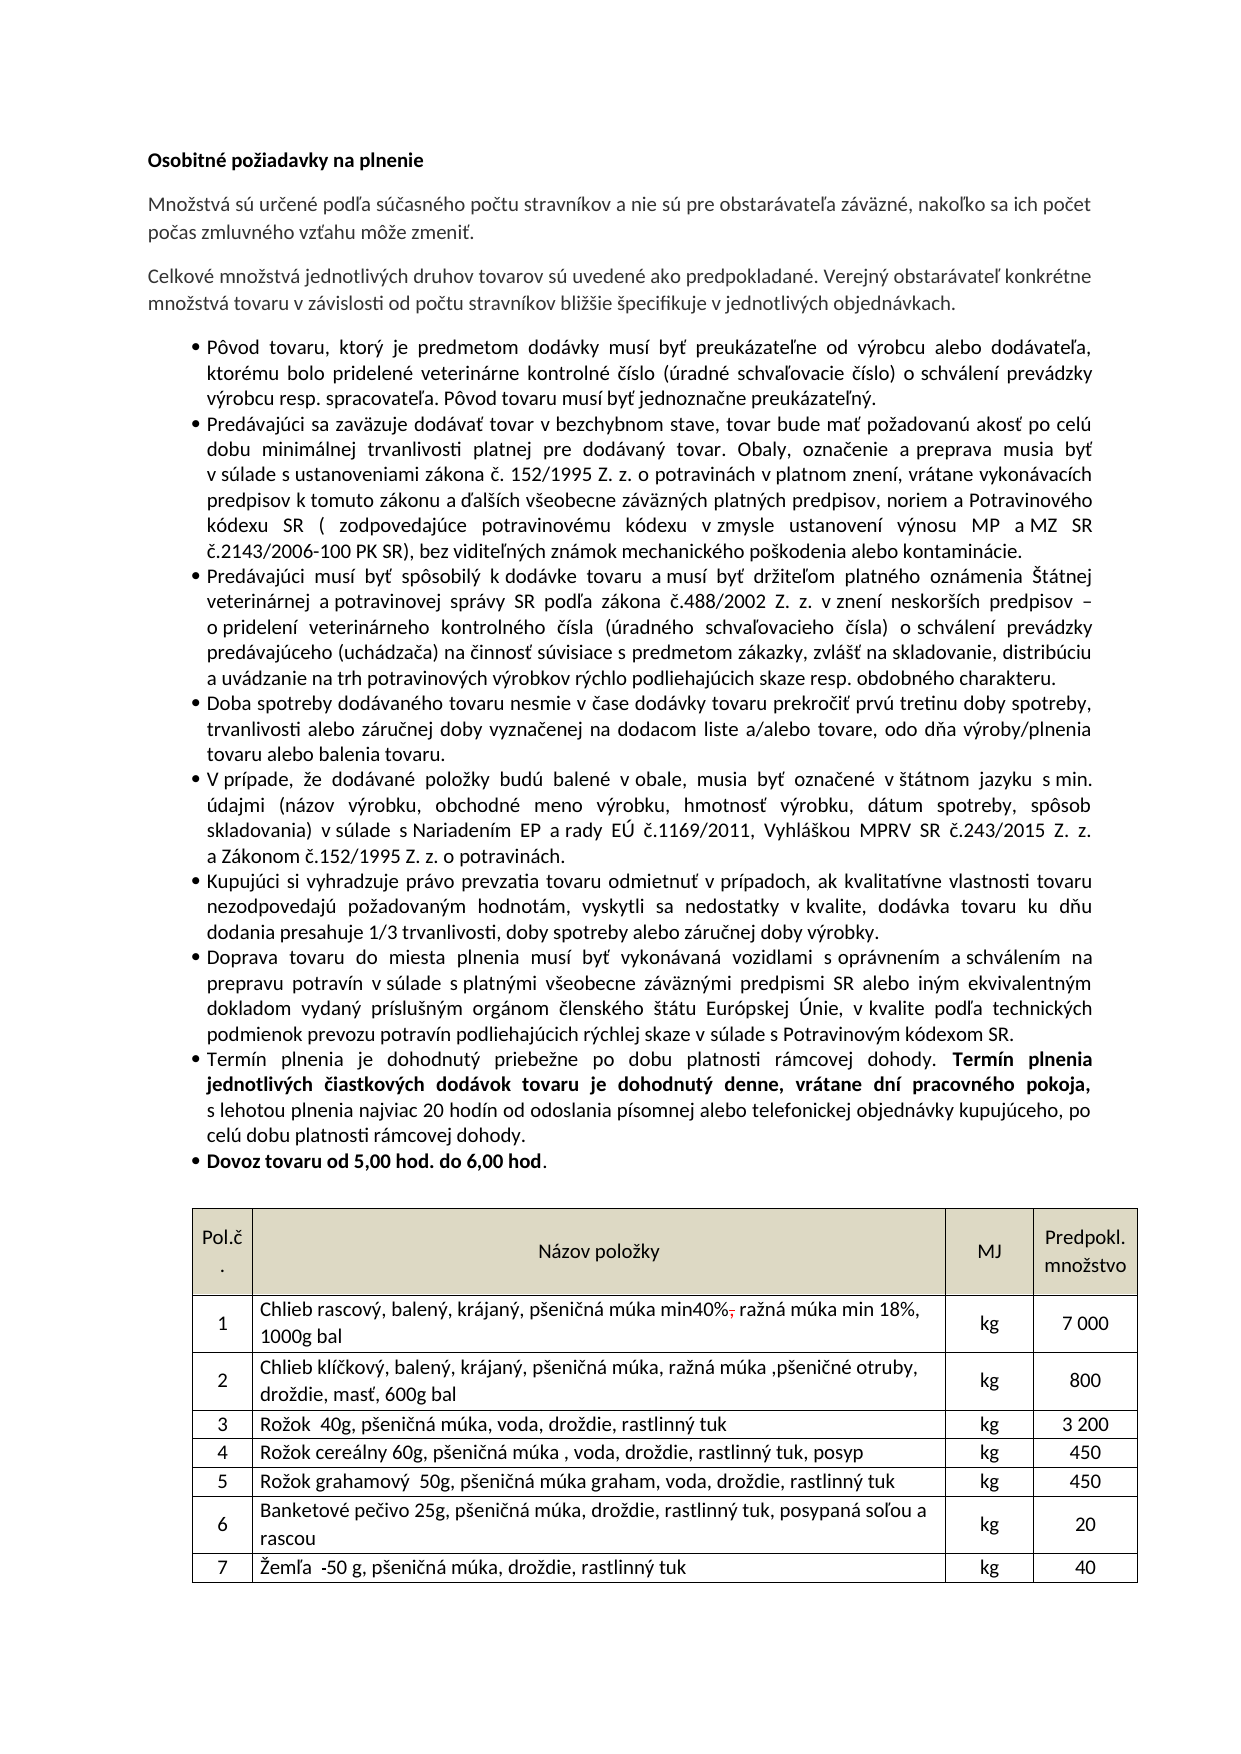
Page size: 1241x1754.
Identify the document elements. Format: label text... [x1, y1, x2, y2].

table_cell kg [946, 1468, 1033, 1496]
list Termín plnenia je dohodnutý priebežne po dobu platnosti rámcovej dohody. Termín plnenia jednotlivých čiastkových dodávok tovaru je dohodnutý denne, vrátane dní pracovného pokoja, s lehotou plnenia najviac 20 hodín od odoslania písomnej alebo telefonickej objednávky kupujúceho, po celú dobu platnosti rámcovej dohody. [192, 1046, 1093, 1148]
list Predávajúci musí byť spôsobilý k dodávke tovaru a musí byť držiteľom platného oznámenia Štátnej veterinárnej a potravinovej správy SR podľa zákona č.488/2002 Z. z. v znení neskorších predpisov – o pridelení veterinárneho kontrolného čísla (úradného schvaľovacieho čísla) o schválení prevádzky predávajúceho (uchádzača) na činnosť súvisiace s predmetom zákazky, zvlášť na skladovanie, distribúciu a uvádzanie na trh potravinových výrobkov rýchlo podliehajúcich skaze resp. obdobného charakteru. [192, 563, 1093, 690]
list V prípade, že dodávané položky budú balené v obale, musia byť označené v štátnom jazyku s min. údajmi (názov výrobku, obchodné meno výrobku, hmotnosť výrobku, dátum spotreby, spôsob skladovania) v súlade s Nariadením EP a rady EÚ č.1169/2011, Vyhláškou MPRV SR č.243/2015 Z. z. a Zákonom č.152/1995 Z. z. o potravinách. [192, 767, 1093, 868]
table_cell 450 [1034, 1468, 1137, 1496]
list Predávajúci sa zaväzuje dodávať tovar v bezchybnom stave, tovar bude mať požadovanú akosť po celú dobu minimálnej trvanlivosti platnej pre dodávaný tovar. Obaly, označenie a preprava musia byť v súlade s ustanoveniami zákona č. 152/1995 Z. z. o potravinách v platnom znení, vrátane vykonávacích predpisov k tomuto zákonu a ďalších všeobecne záväzných platných predpisov, noriem a Potravinového kódexu SR ( zodpovedajúce potravinovému kódexu v zmysle ustanovení výnosu MP a MZ SR č.2143/2006-100 PK SR), bez viditeľných známok mechanického poškodenia alebo kontaminácie. [192, 411, 1093, 563]
table_cell 2 [193, 1353, 252, 1409]
table_cell kg [946, 1554, 1033, 1582]
table_cell 40 [1034, 1554, 1137, 1582]
table_header Predpokl. množstvo [1034, 1209, 1137, 1294]
table_cell 3 [193, 1411, 252, 1438]
list Doprava tovaru do miesta plnenia musí byť vykonávaná vozidlami s oprávnením a schválením na prepravu potravín v súlade s platnými všeobecne záväznými predpismi SR alebo iným ekvivalentným dokladom vydaný príslušným orgánom členského štátu Európskej Únie, v kvalite podľa technických podmienok prevozu potravín podliehajúcich rýchlej skaze v súlade s Potravinovým kódexom SR. [192, 944, 1093, 1046]
list Pôvod tovaru, ktorý je predmetom dodávky musí byť preukázateľne od výrobcu alebo dodávateľa, ktorému bolo pridelené veterinárne kontrolné číslo (úradné schvaľovacie číslo) o schválení prevádzky výrobcu resp. spracovateľa. Pôvod tovaru musí byť jednoznačne preukázateľný. [192, 334, 1093, 411]
table_cell 3 200 [1034, 1411, 1137, 1438]
table_cell Rožok 40g, pšeničná múka, voda, droždie, rastlinný tuk [253, 1411, 945, 1438]
text Celkové množstvá jednotlivých druhov tovarov sú uvedené ako predpokladané. Verejný obstarávateľ konkrétne množstvá tovaru v závislosti od počtu stravníkov bližšie špecifikuje v jednotlivých objednávkach. [148, 288, 1093, 316]
table_cell 1 [193, 1296, 252, 1352]
table_header Názov položky [253, 1209, 945, 1294]
text Množstvá sú určené podľa súčasného počtu stravníkov a nie sú pre obstarávateľa záväzné, nakoľko sa ich počet počas zmluvného vzťahu môže zmeniť. [148, 217, 1093, 244]
text Osobitné požiadavky na plnenie [148, 148, 1093, 173]
list Kupujúci si vyhradzuje právo prevzatia tovaru odmietnuť v prípadoch, ak kvalitatívne vlastnosti tovaru nezodpovedajú požadovaným hodnotám, vyskytli sa nedostatky v kvalite, dodávka tovaru ku dňu dodania presahuje 1/3 trvanlivosti, doby spotreby alebo záručnej doby výrobky. [192, 868, 1093, 944]
table_header MJ [946, 1209, 1033, 1294]
table_cell kg [946, 1296, 1033, 1352]
table_cell 6 [193, 1497, 252, 1553]
table_cell kg [946, 1411, 1033, 1438]
table_cell 450 [1034, 1439, 1137, 1467]
table_header Pol.č. [193, 1209, 252, 1294]
table_cell 7 000 [1034, 1296, 1137, 1352]
table_cell 20 [1034, 1497, 1137, 1553]
list Doba spotreby dodávaného tovaru nesmie v čase dodávky tovaru prekročiť prvú tretinu doby spotreby, trvanlivosti alebo záručnej doby vyznačenej na dodacom liste a/alebo tovare, odo dňa výroby/plnenia tovaru alebo balenia tovaru. [192, 690, 1093, 767]
table_cell kg [946, 1439, 1033, 1467]
table_cell kg [946, 1353, 1033, 1409]
table_cell Chlieb klíčkový, balený, krájaný, pšeničná múka, ražná múka ,pšeničné otruby, droždie, masť, 600g bal [253, 1353, 945, 1409]
table_cell Chlieb rascový, balený, krájaný, pšeničná múka min40%, ražná múka min 18%, 1000g bal [253, 1296, 945, 1352]
table_cell 5 [193, 1468, 252, 1496]
table_cell Rožok grahamový 50g, pšeničná múka graham, voda, droždie, rastlinný tuk [253, 1468, 945, 1496]
table_cell 7 [193, 1554, 252, 1582]
table_cell Banketové pečivo 25g, pšeničná múka, droždie, rastlinný tuk, posypaná soľou a rascou [253, 1497, 945, 1553]
table_cell Žemľa 50 g, pšeničná múka, droždie, rastlinný tuk [253, 1554, 945, 1582]
table_cell kg [946, 1497, 1033, 1553]
table_cell 4 [193, 1439, 252, 1467]
table_cell Rožok cereálny 60g, pšeničná múka , voda, droždie, rastlinný tuk, posyp [253, 1439, 945, 1467]
table_cell 800 [1034, 1353, 1137, 1409]
list Dovoz tovaru od 5,00 hod. do 6,00 hod. [192, 1148, 1093, 1173]
